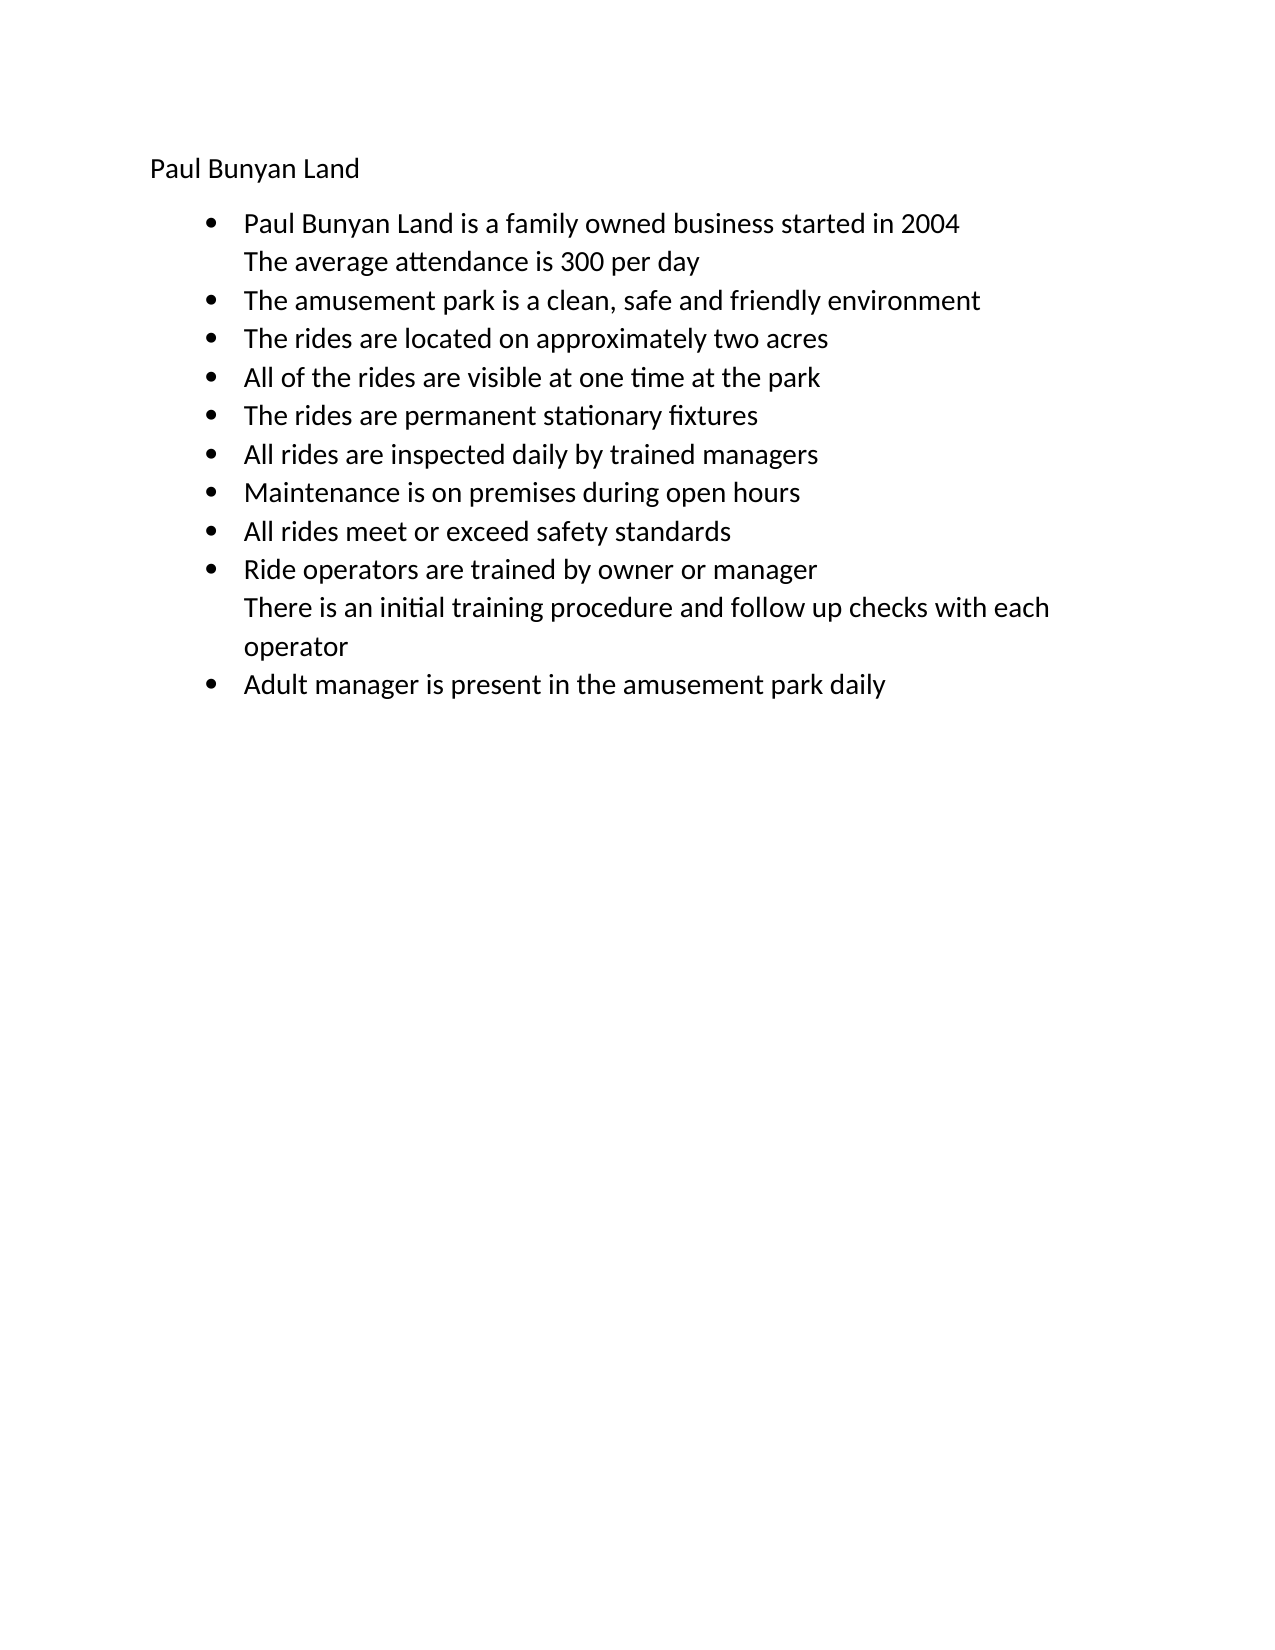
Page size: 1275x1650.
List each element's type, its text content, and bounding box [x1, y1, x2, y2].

list The rides are located on approximately two acres [206, 320, 1125, 356]
list Ride operators are trained by owner or manager There is an initial training procedure and follow up checks with each operator [206, 551, 1125, 663]
list All of the rides are visible at one time at the park [206, 359, 1125, 394]
list Paul Bunyan Land is a family owned business started in 2004 The average attendance is 300 per day [206, 205, 1125, 279]
text Paul Bunyan Land [150, 150, 1125, 186]
list All rides are inspected daily by trained managers [206, 436, 1125, 471]
list The rides are permanent stationary fixtures [206, 397, 1125, 433]
list The amusement park is a clean, safe and friendly environment [206, 282, 1125, 318]
list Maintenance is on premises during open hours [206, 474, 1125, 510]
list All rides meet or exceed safety standards [206, 513, 1125, 548]
list Adult manager is present in the amusement park daily [206, 666, 1125, 702]
